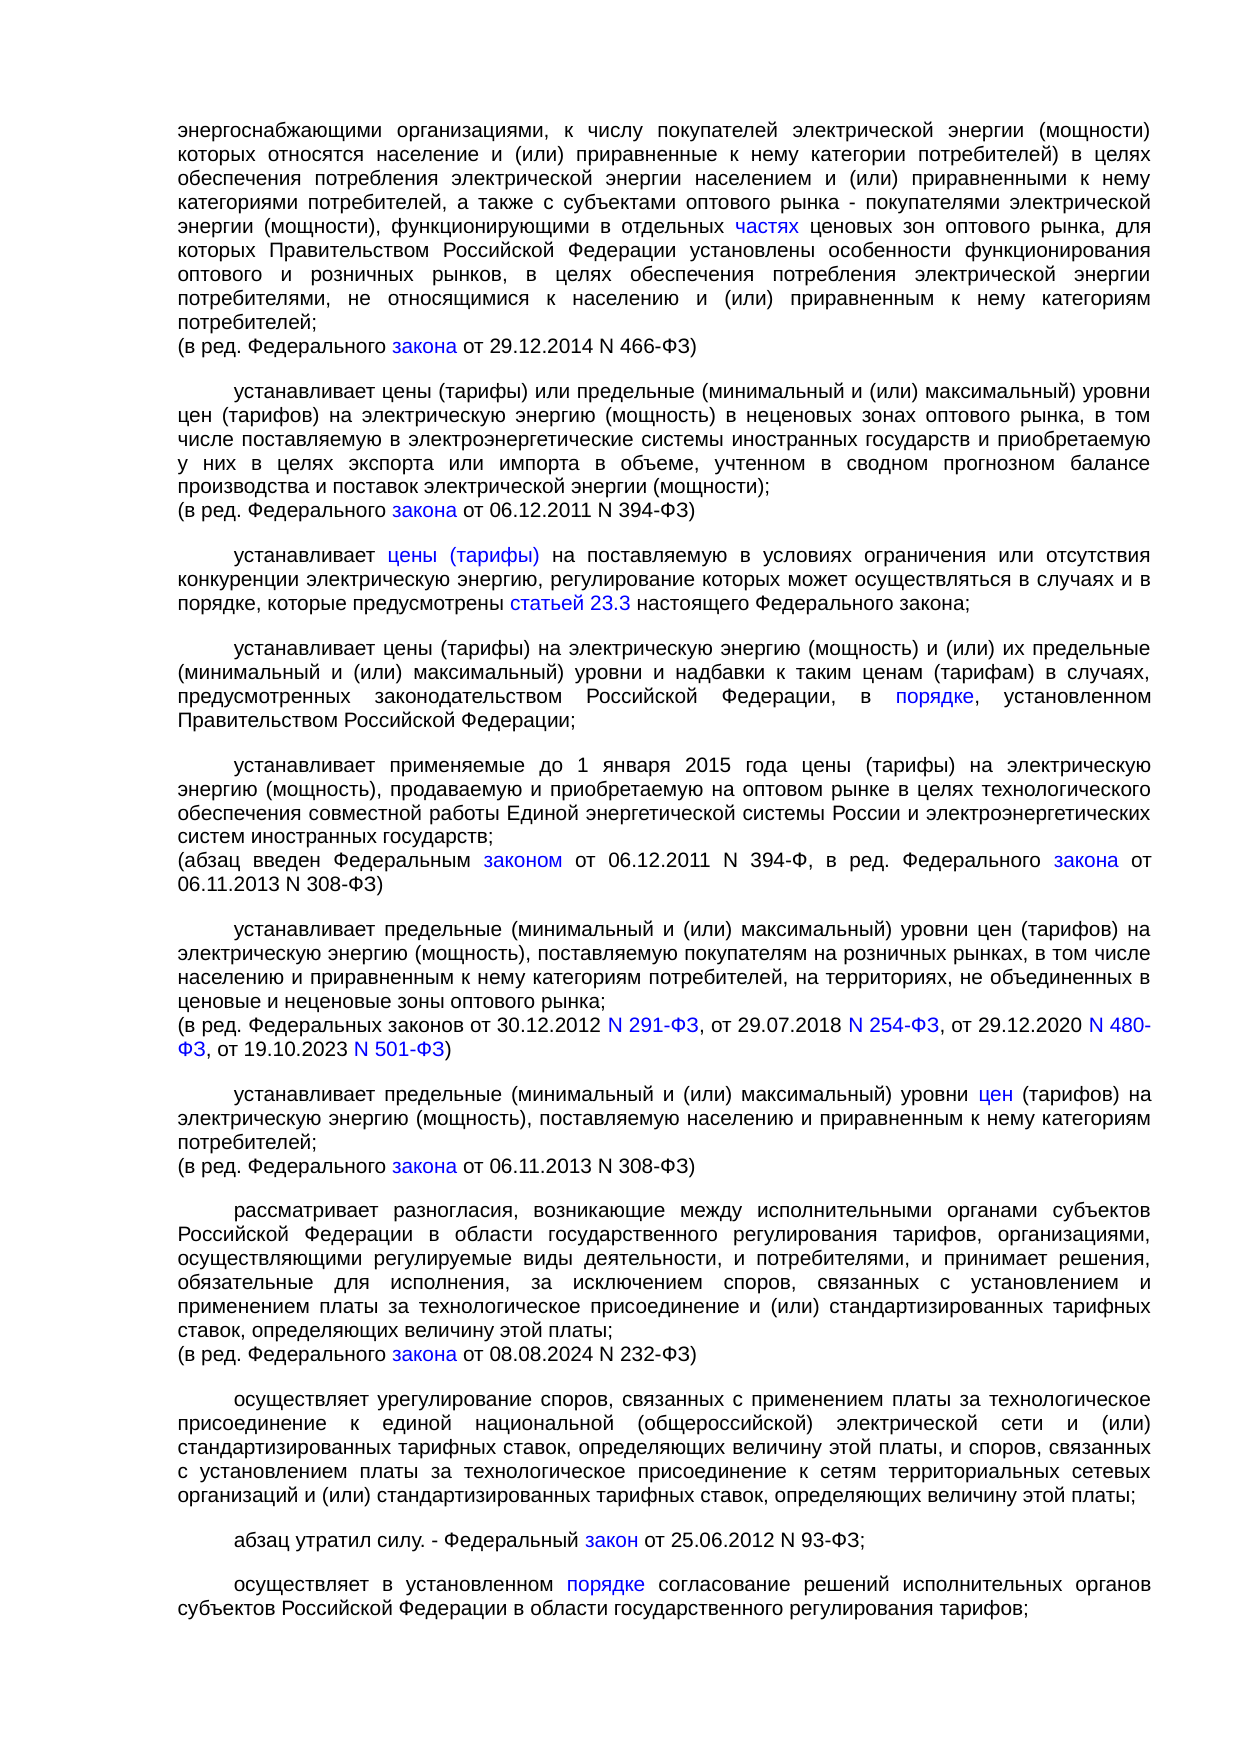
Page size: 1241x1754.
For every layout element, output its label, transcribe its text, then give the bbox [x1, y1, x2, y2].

text осуществляет урегулирование споров, связанных с применением платы за технологическое присоединение к единой национальной (общероссийской) электрической сети и (или) стандартизированных тарифных ставок, определяющих величину этой платы, и споров, связанных с установлением платы за технологическое присоединение к сетям территориальных сетевых организаций и (или) стандартизированных тарифных ставок, определяющих величину этой платы; [177, 1387, 1152, 1507]
text (абзац введен Федеральным законом от 06.12.2011 N 394-Ф, в ред. Федерального закона от 06.11.2013 N 308-ФЗ) [177, 848, 1152, 896]
text (в ред. Федерального закона от 06.11.2013 N 308-ФЗ) [177, 1153, 1152, 1177]
text устанавливает предельные (минимальный и (или) максимальный) уровни цен (тарифов) на электрическую энергию (мощность), поставляемую покупателям на розничных рынках, в том числе населению и приравненным к нему категориям потребителей, на территориях, не объединенных в ценовые и неценовые зоны оптового рынка; [177, 917, 1152, 1013]
text (в ред. Федерального закона от 08.08.2024 N 232-ФЗ) [177, 1342, 1152, 1366]
text (в ред. Федерального закона от 06.12.2011 N 394-ФЗ) [177, 498, 1152, 522]
text устанавливает цены (тарифы) или предельные (минимальный и (или) максимальный) уровни цен (тарифов) на электрическую энергию (мощность) в неценовых зонах оптового рынка, в том числе поставляемую в электроэнергетические системы иностранных государств и приобретаемую у них в целях экспорта или импорта в объеме, учтенном в сводном прогнозном балансе производства и поставок электрической энергии (мощности); [177, 378, 1152, 498]
text устанавливает цены (тарифы) на поставляемую в условиях ограничения или отсутствия конкуренции электрическую энергию, регулирование которых может осуществляться в случаях и в порядке, которые предусмотрены статьей 23.3 настоящего Федерального закона; [177, 543, 1152, 615]
text рассматривает разногласия, возникающие между исполнительными органами субъектов Российской Федерации в области государственного регулирования тарифов, организациями, осуществляющими регулируемые виды деятельности, и потребителями, и принимает решения, обязательные для исполнения, за исключением споров, связанных с установлением и применением платы за технологическое присоединение и (или) стандартизированных тарифных ставок, определяющих величину этой платы; [177, 1198, 1152, 1342]
text (в ред. Федерального закона от 29.12.2014 N 466-ФЗ) [177, 334, 1152, 358]
text устанавливает предельные (минимальный и (или) максимальный) уровни цен (тарифов) на электрическую энергию (мощность), поставляемую населению и приравненным к нему категориям потребителей; [177, 1082, 1152, 1153]
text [177, 118, 1152, 334]
text устанавливает применяемые до 1 января 2015 года цены (тарифы) на электрическую энергию (мощность), продаваемую и приобретаемую на оптовом рынке в целях технологического обеспечения совместной работы Единой энергетической системы России и электроэнергетических систем иностранных государств; [177, 752, 1152, 848]
text устанавливает цены (тарифы) на электрическую энергию (мощность) и (или) их предельные (минимальный и (или) максимальный) уровни и надбавки к таким ценам (тарифам) в случаях, предусмотренных законодательством Российской Федерации, в порядке, установленном Правительством Российской Федерации; [177, 636, 1152, 732]
text (в ред. Федеральных законов от 30.12.2012 N 291-ФЗ, от 29.07.2018 N 254-ФЗ, от 29.12.2020 N 480-ФЗ, от 19.10.2023 N 501-ФЗ) [177, 1013, 1152, 1061]
text осуществляет в установленном порядке согласование решений исполнительных органов субъектов Российской Федерации в области государственного регулирования тарифов; [177, 1572, 1152, 1620]
text абзац утратил силу. - Федеральный закон от 25.06.2012 N 93-ФЗ; [177, 1527, 1152, 1551]
